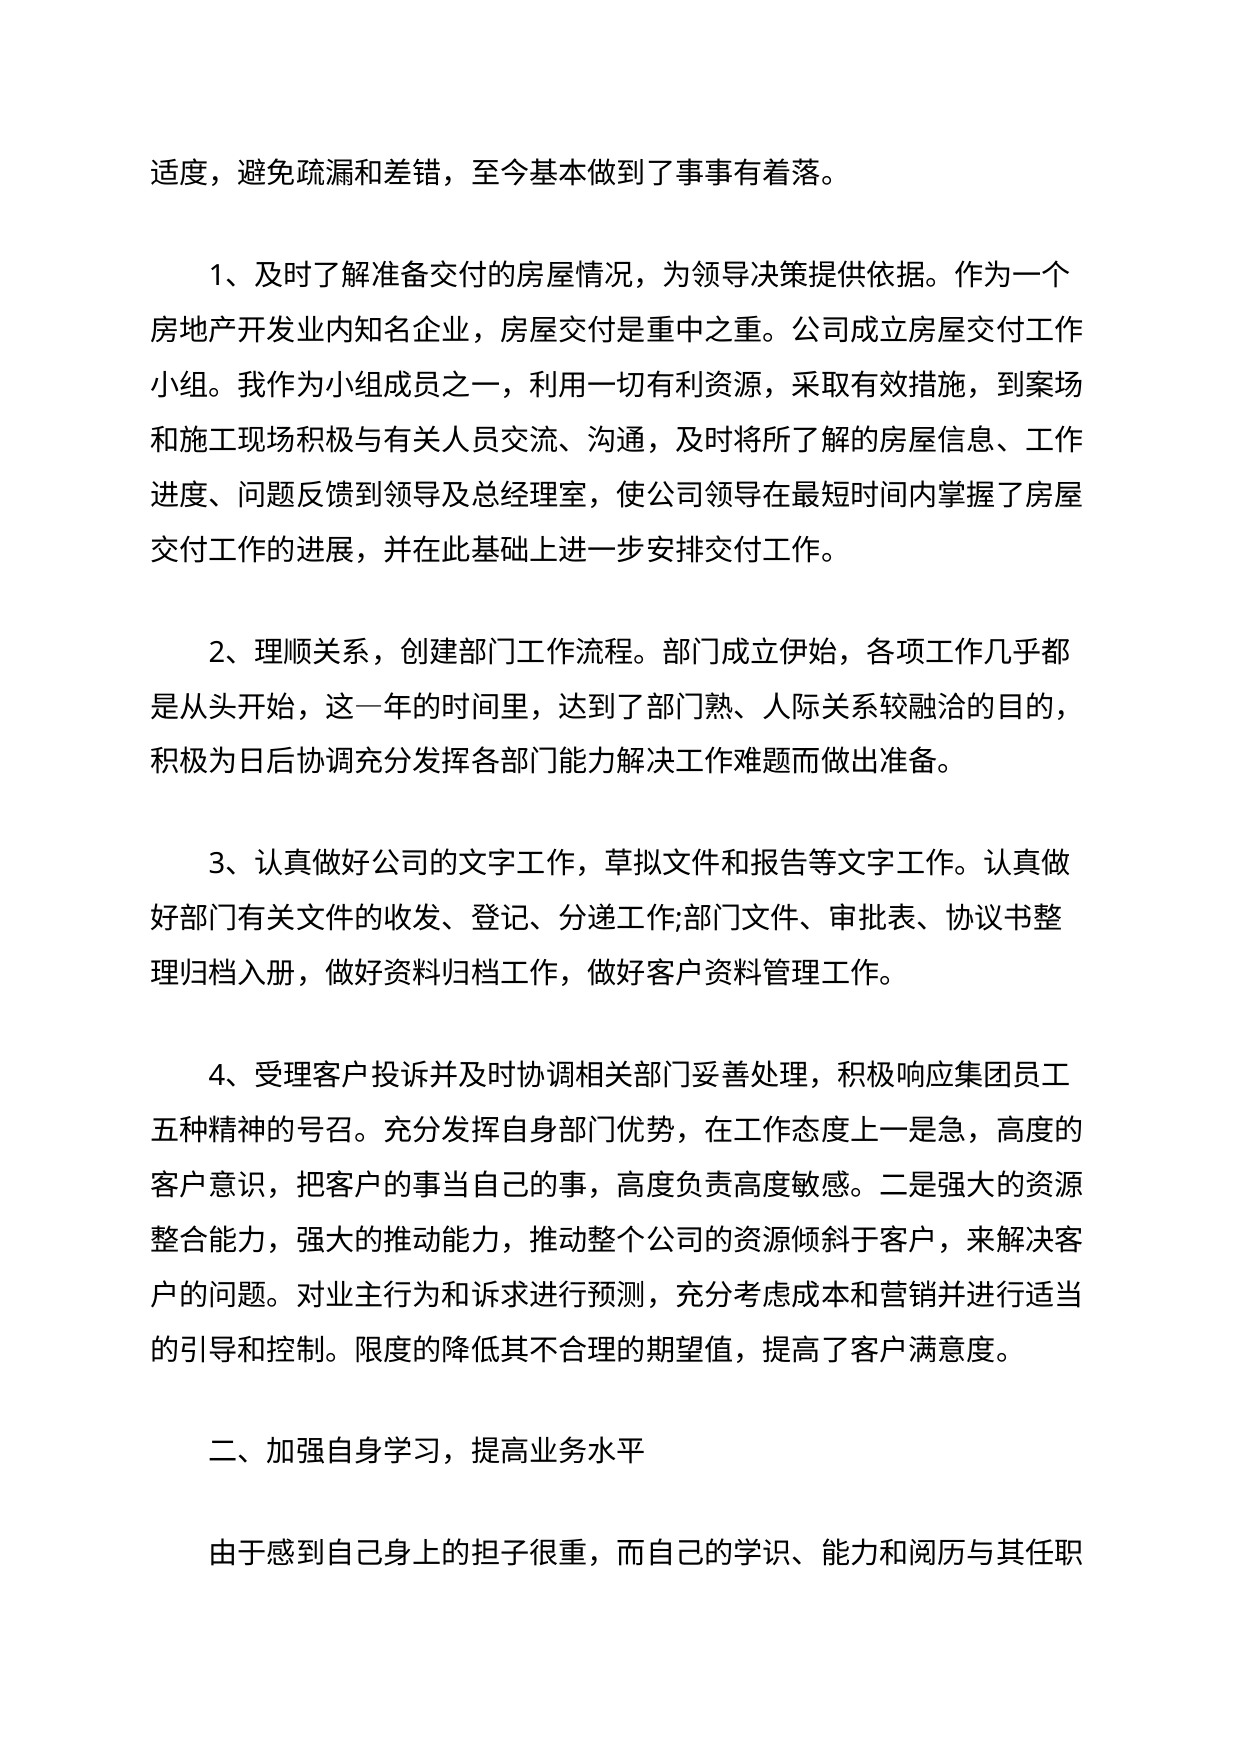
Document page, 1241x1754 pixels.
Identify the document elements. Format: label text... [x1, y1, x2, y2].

text 3、认真做好公司的文字工作，草拟文件和报告等文字工作。认真做好部门有关文件的收发、登记、分递工作;部门文件、审批表、协议书整理归档入册，做好资料归档工作，做好客户资料管理工作。 [150, 840, 1090, 992]
text 二、加强自身学习，提高业务水平 [150, 1428, 1090, 1470]
text 1、及时了解准备交付的房屋情况，为领导决策提供依据。作为一个房地产开发业内知名企业，房屋交付是重中之重。公司成立房屋交付工作小组。我作为小组成员之一，利用一切有利资源，采取有效措施，到案场和施工现场积极与有关人员交流、沟通，及时将所了解的房屋信息、工作进度、问题反馈到领导及总经理室，使公司领导在最短时间内掌握了房屋交付工作的进展，并在此基础上进一步安排交付工作。 [150, 252, 1090, 569]
text 4、受理客户投诉并及时协调相关部门妥善处理，积极响应集团员工五种精神的号召。充分发挥自身部门优势，在工作态度上一是急，高度的客户意识，把客户的事当自己的事，高度负责高度敏感。二是强大的资源整合能力，强大的推动能力，推动整个公司的资源倾斜于客户，来解决客户的问题。对业主行为和诉求进行预测，充分考虑成本和营销并进行适当的引导和控制。限度的降低其不合理的期望值，提高了客户满意度。 [150, 1052, 1090, 1368]
text 2、理顺关系，创建部门工作流程。部门成立伊始，各项工作几乎都是从头开始，这—年的时间里，达到了部门熟、人际关系较融洽的目的，积极为日后协调充分发挥各部门能力解决工作难题而做出准备。 [150, 628, 1090, 780]
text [150, 150, 1090, 192]
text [150, 1530, 1090, 1572]
